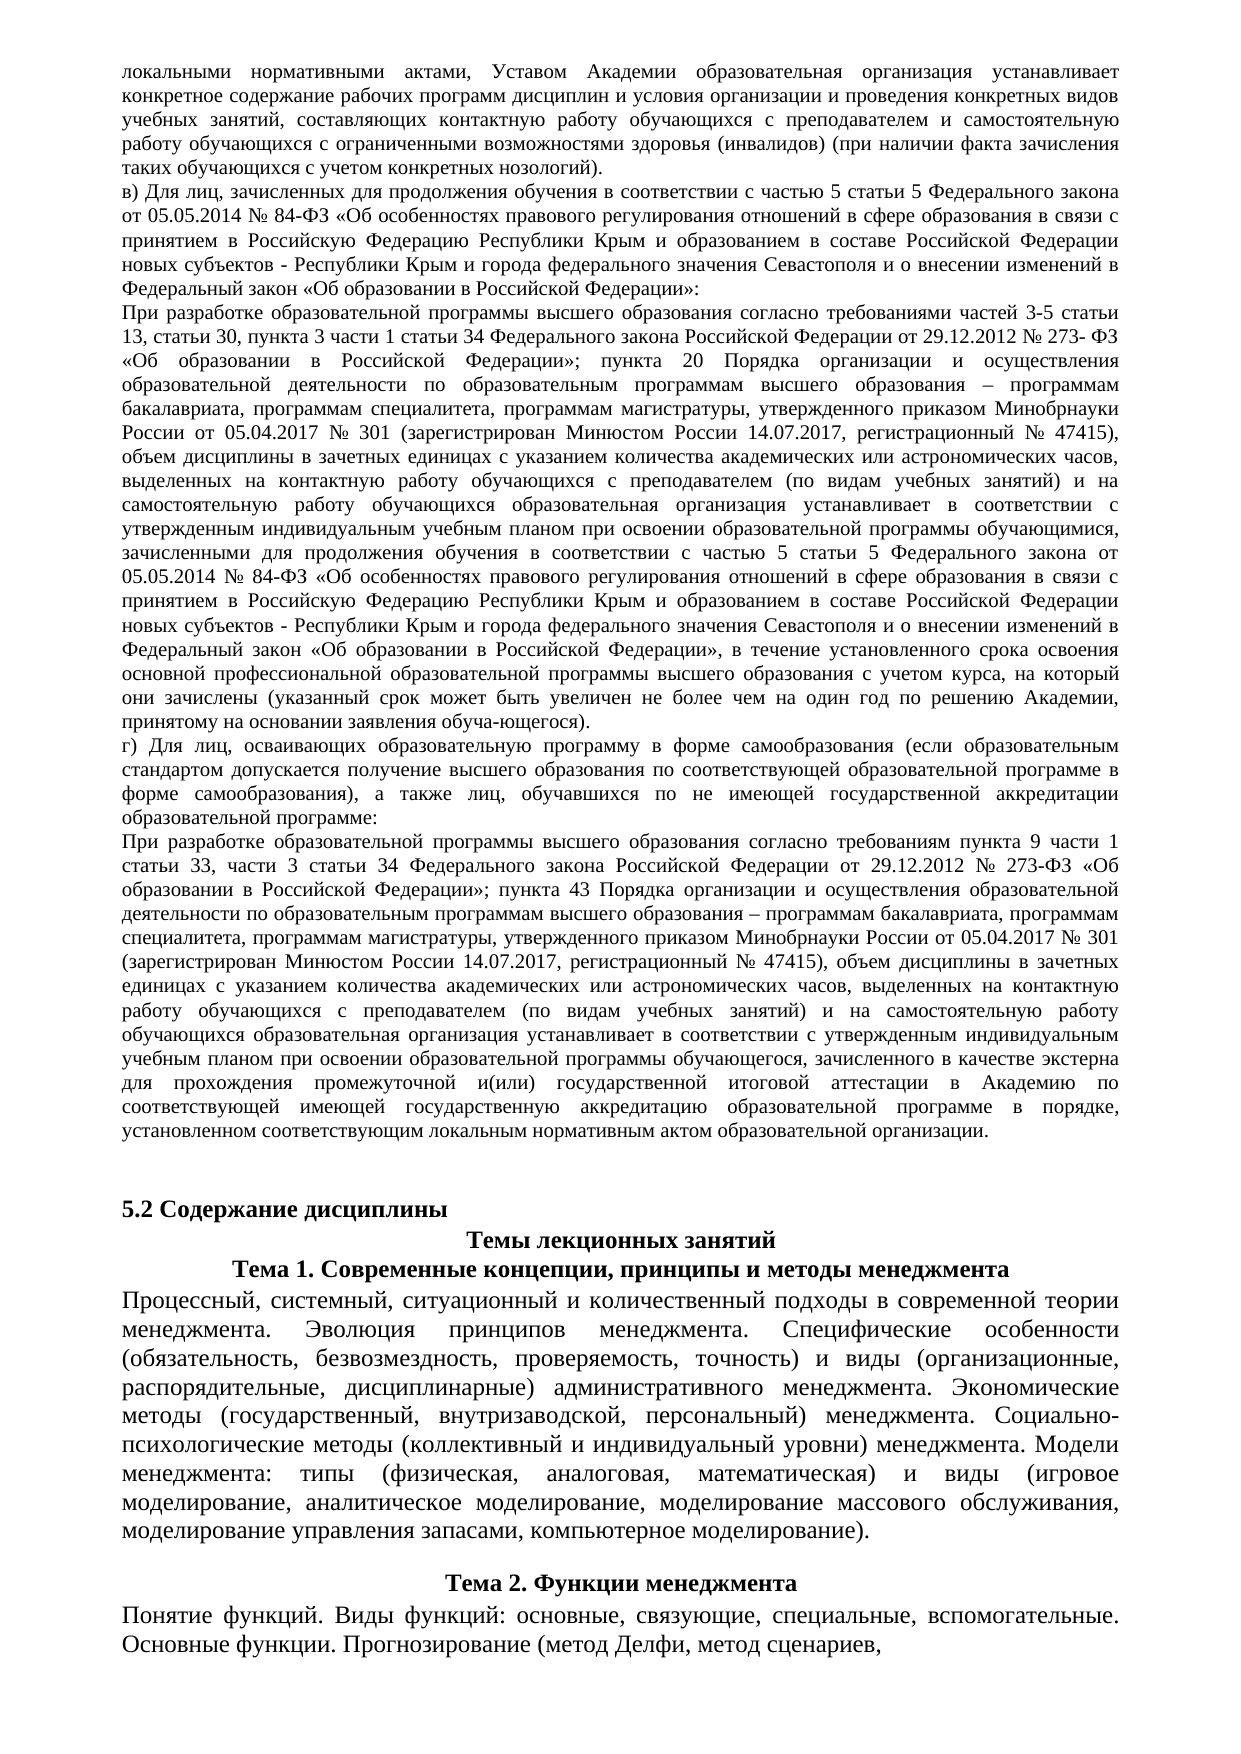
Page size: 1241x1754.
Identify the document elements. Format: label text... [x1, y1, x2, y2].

table_cell Темы лекционных занятий [118, 1225, 1124, 1254]
table_cell Понятие функций. Виды функций: основные, связующие, специальные, вспомогательные. Основные функции. Прогнозирование (метод Делфи, метод сценариев, [118, 1600, 1124, 1662]
table_header локальными нормативными актами, Уставом Академии образовательная организация устанавливает конкретное содержание рабочих программ дисциплин и условия организации и проведения конкретных видов учебных занятий, составляющих контактную работу обучающихся с преподавателем и самостоятельную работу обучающихся с ограниченными возможностями здоровья (инвалидов) (при наличии факта зачисления таких обучающихся с учетом конкретных нозологий). в) Для лиц, зачисленных для продолжения обучения в соответствии с частью 5 статьи 5 Федерального закона от 05.05.2014 № 84-ФЗ «Об особенностях правового регулирования отношений в сфере образования в связи с принятием в Российскую Федерацию Республики Крым и образованием в составе Российской Федерации новых субъектов - Республики Крым и города федерального значения Севастополя и о внесении изменений в Федеральный закон «Об образовании в Российской Федерации»: При разработке образовательной программы высшего образования согласно требованиями частей 3-5 статьи 13, статьи 30, пункта 3 части 1 статьи 34 Федерального закона Российской Федерации от 29.12.2012 № 273- ФЗ «Об образовании в Российской Федерации»; пункта 20 Порядка организации и осуществления образовательной деятельности по образовательным программам высшего образования – программам бакалавриата, программам специалитета, программам магистратуры, утвержденного приказом Минобрнауки России от 05.04.2017 № 301 (зарегистрирован Минюстом России 14.07.2017, регистрационный № 47415), объем дисциплины в зачетных единицах с указанием количества академических или астрономических часов, выделенных на контактную работу обучающихся с преподавателем (по видам учебных занятий) и на самостоятельную работу обучающихся образовательная организация устанавливает в соответствии с утвержденным индивидуальным учебным планом при освоении образовательной программы обучающимися, зачисленными для продолжения обучения в соответствии с частью 5 статьи 5 Федерального закона от 05.05.2014 № 84-ФЗ «Об особенностях правового регулирования отношений в сфере образования в связи с принятием в Российскую Федерацию Республики Крым и образованием в составе Российской Федерации новых субъектов - Республики Крым и города федерального значения Севастополя и о внесении изменений в Федеральный закон «Об образовании в Российской Федерации», в течение установленного срока освоения основной профессиональной образовательной программы высшего образования с учетом курса, на который они зачислены (указанный срок может быть увеличен не более чем на один год по решению Академии, принятому на основании заявления обуча-ющегося). г) Для лиц, осваивающих образовательную программу в форме самообразования (если образовательным стандартом допускается получение высшего образования по соответствующей образовательной программе в форме самообразования), а также лиц, обучавшихся по не имеющей государственной аккредитации образовательной программе: При разработке образовательной программы высшего образования согласно требованиям пункта 9 части 1 статьи 33, части 3 статьи 34 Федерального закона Российской Федерации от 29.12.2012 № 273-ФЗ «Об образовании в Российской Федерации»; пункта 43 Порядка организации и осуществления образовательной деятельности по образовательным программам высшего образования – программам бакалавриата, программам специалитета, программам магистратуры, утвержденного приказом Минобрнауки России от 05.04.2017 № 301 (зарегистрирован Минюстом России 14.07.2017, регистрационный № 47415), объем дисциплины в зачетных единицах с указанием количества академических или астрономических часов, выделенных на контактную работу обучающихся с преподавателем (по видам учебных занятий) и на самостоятельную работу обучающихся образовательная организация устанавливает в соответствии с утвержденным индивидуальным учебным планом при освоении образовательной программы обучающегося, зачисленного в качестве экстерна для прохождения промежуточной и(или) государственной итоговой аттестации в Академию по соответствующей имеющей государственную аккредитацию образовательной программе в порядке, установленном соответствующим локальным нормативным актом образовательной организации. [118, 59, 1124, 1164]
table_cell Тема 2. Функции менеджмента [118, 1569, 1124, 1600]
table_cell Тема 1. Современные концепции, принципы и методы менеджмента [118, 1254, 1124, 1285]
table_cell 5.2 Содержание дисциплины [118, 1164, 1124, 1225]
table_cell Процессный, системный, ситуационный и количественный подходы в современной теории менеджмента. Эволюция принципов менеджмента. Специфические особенности (обязательность, безвозмездность, проверяемость, точность) и виды (организационные, распорядительные, дисциплинарные) административного менеджмента. Экономические методы (государственный, внутризаводской, персональный) менеджмента. Социально- психологические методы (коллективный и индивидуальный уровни) менеджмента. Модели менеджмента: типы (физическая, аналоговая, математическая) и виды (игровое моделирование, аналитическое моделирование, моделирование массового обслуживания, моделирование управления запасами, компьютерное моделирование). [118, 1285, 1124, 1568]
